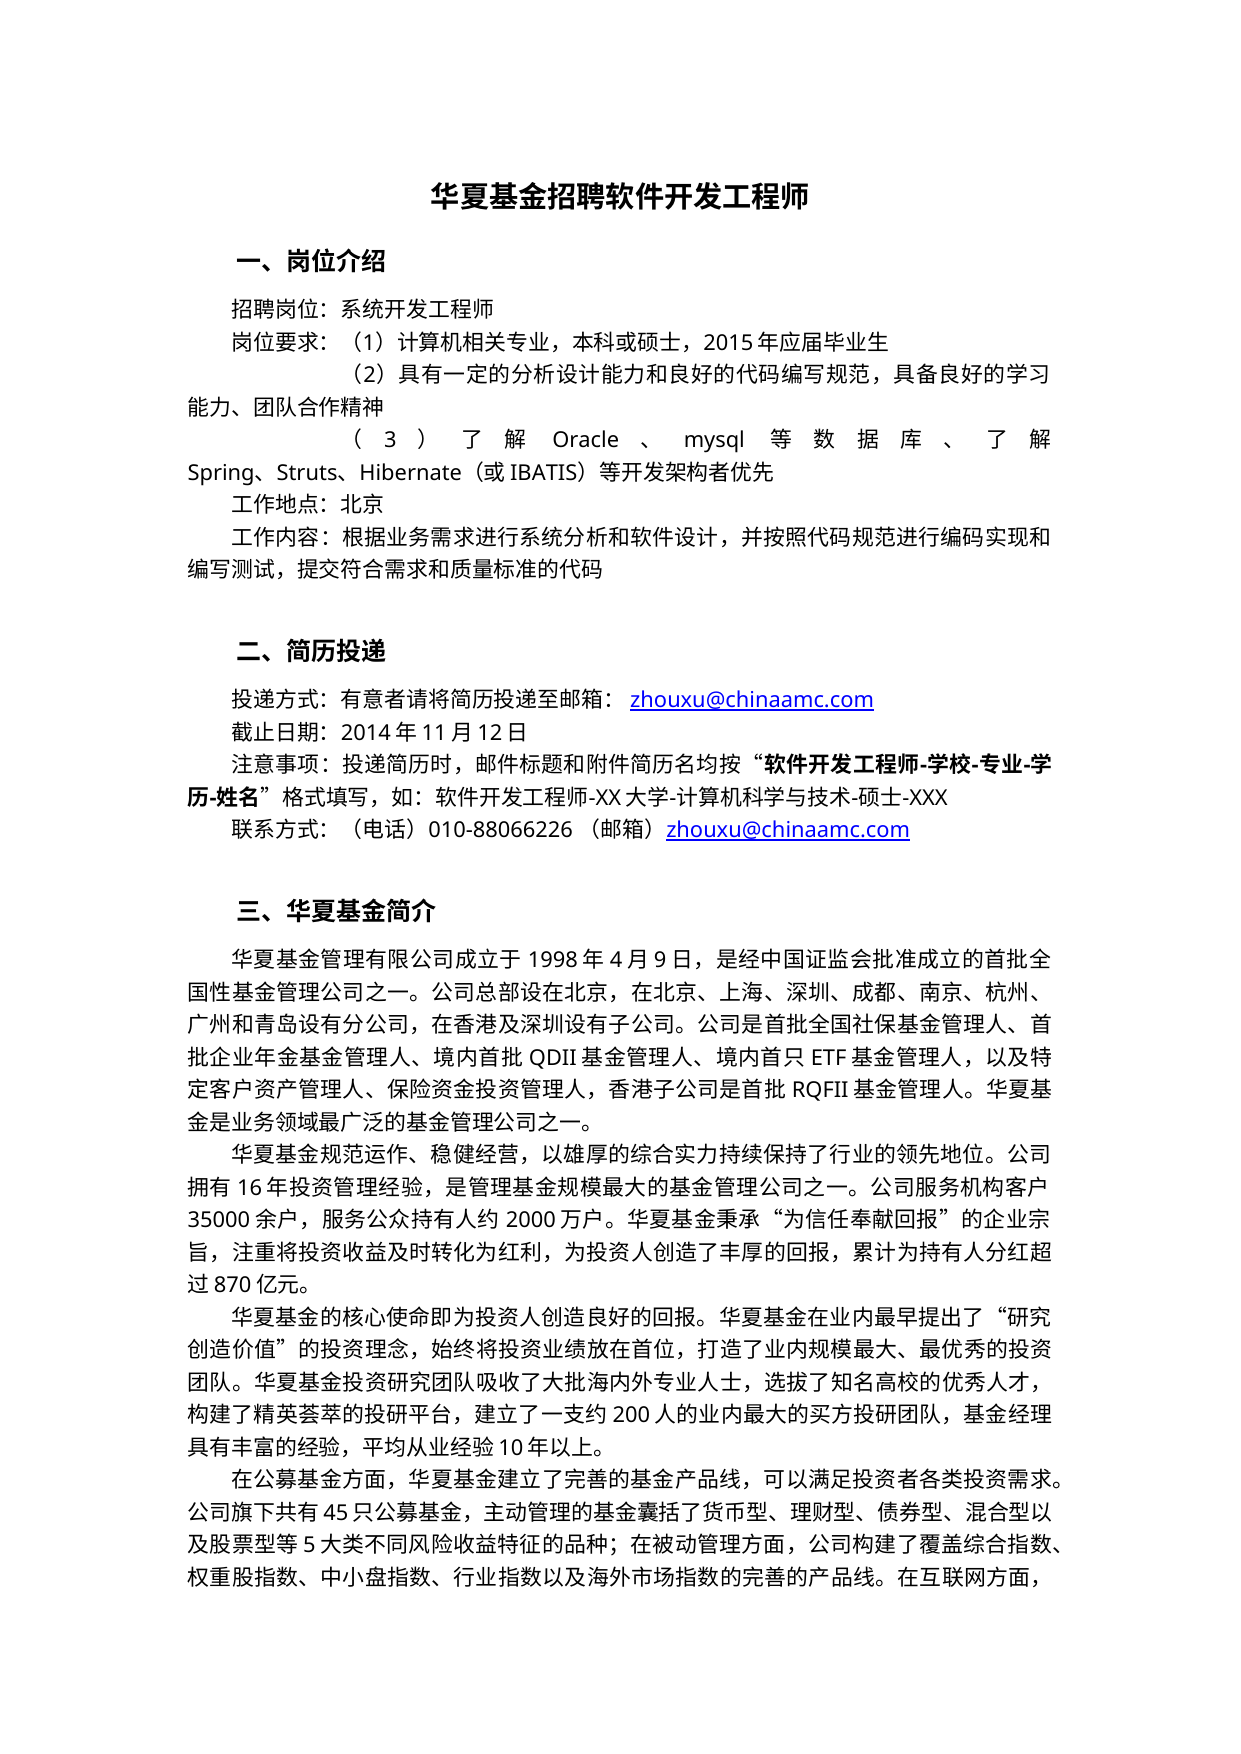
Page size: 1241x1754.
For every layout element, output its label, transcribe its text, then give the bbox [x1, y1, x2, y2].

text 华夏基金的核心使命即为投资人创造良好的回报。华夏基金在业内最早提出了“研究创造价值”的投资理念，始终将投资业绩放在首位，打造了业内规模最大、最优秀的投资团队。华夏基金投资研究团队吸收了大批海内外专业人士，选拔了知名高校的优秀人才，构建了精英荟萃的投研平台，建立了一支约200人的业内最大的买方投研团队，基金经理具有丰富的经验，平均从业经验10年以上。 [187, 1299, 1053, 1462]
text 工作内容：根据业务需求进行系统分析和软件设计，并按照代码规范进行编码实现和编写测试，提交符合需求和质量标准的代码 [187, 519, 1053, 584]
text 注意事项：投递简历时，邮件标题和附件简历名均按“软件开发工程师-学校-专业-学历-姓名”格式填写，如：软件开发工程师-XX大学-计算机科学与技术-硕士-XXX [187, 747, 1053, 812]
text 三、华夏基金简介 [187, 877, 1053, 942]
text 投递方式：有意者请将简历投递至邮箱： zhouxu@chinaamc.com [187, 682, 1053, 714]
text 工作地点：北京 [187, 487, 1053, 519]
text 二、简历投递 [187, 617, 1053, 682]
text 招聘岗位：系统开发工程师 [187, 292, 1053, 324]
text 华夏基金规范运作、稳健经营，以雄厚的综合实力持续保持了行业的领先地位。公司拥有16年投资管理经验，是管理基金规模最大的基金管理公司之一。公司服务机构客户35000余户，服务公众持有人约2000万户。华夏基金秉承“为信任奉献回报”的企业宗旨，注重将投资收益及时转化为红利，为投资人创造了丰厚的回报，累计为持有人分红超过870亿元。 [187, 1137, 1053, 1299]
text 一、岗位介绍 [187, 227, 1053, 292]
text 截止日期：2014年11月12日 [187, 714, 1053, 747]
text （3）了解Oracle、mysql等数据库、了解Spring、Struts、Hibernate（或IBATIS）等开发架构者优先 [187, 422, 1053, 487]
text 华夏基金招聘软件开发工程师 [187, 162, 1053, 227]
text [187, 1462, 1053, 1592]
text （2）具有一定的分析设计能力和良好的代码编写规范，具备良好的学习能力、团队合作精神 [187, 357, 1053, 422]
text 华夏基金管理有限公司成立于1998年4月9日，是经中国证监会批准成立的首批全国性基金管理公司之一。公司总部设在北京，在北京、上海、深圳、成都、南京、杭州、广州和青岛设有分公司，在香港及深圳设有子公司。公司是首批全国社保基金管理人、首批企业年金基金管理人、境内首批QDII基金管理人、境内首只ETF基金管理人，以及特定客户资产管理人、保险资金投资管理人，香港子公司是首批RQFII基金管理人。华夏基金是业务领域最广泛的基金管理公司之一。 [187, 942, 1053, 1137]
text 岗位要求：（1）计算机相关专业，本科或硕士，2015年应届毕业生 [187, 324, 1053, 357]
text 联系方式：（电话）010-88066226 （邮箱）zhouxu@chinaamc.com [187, 812, 1053, 844]
